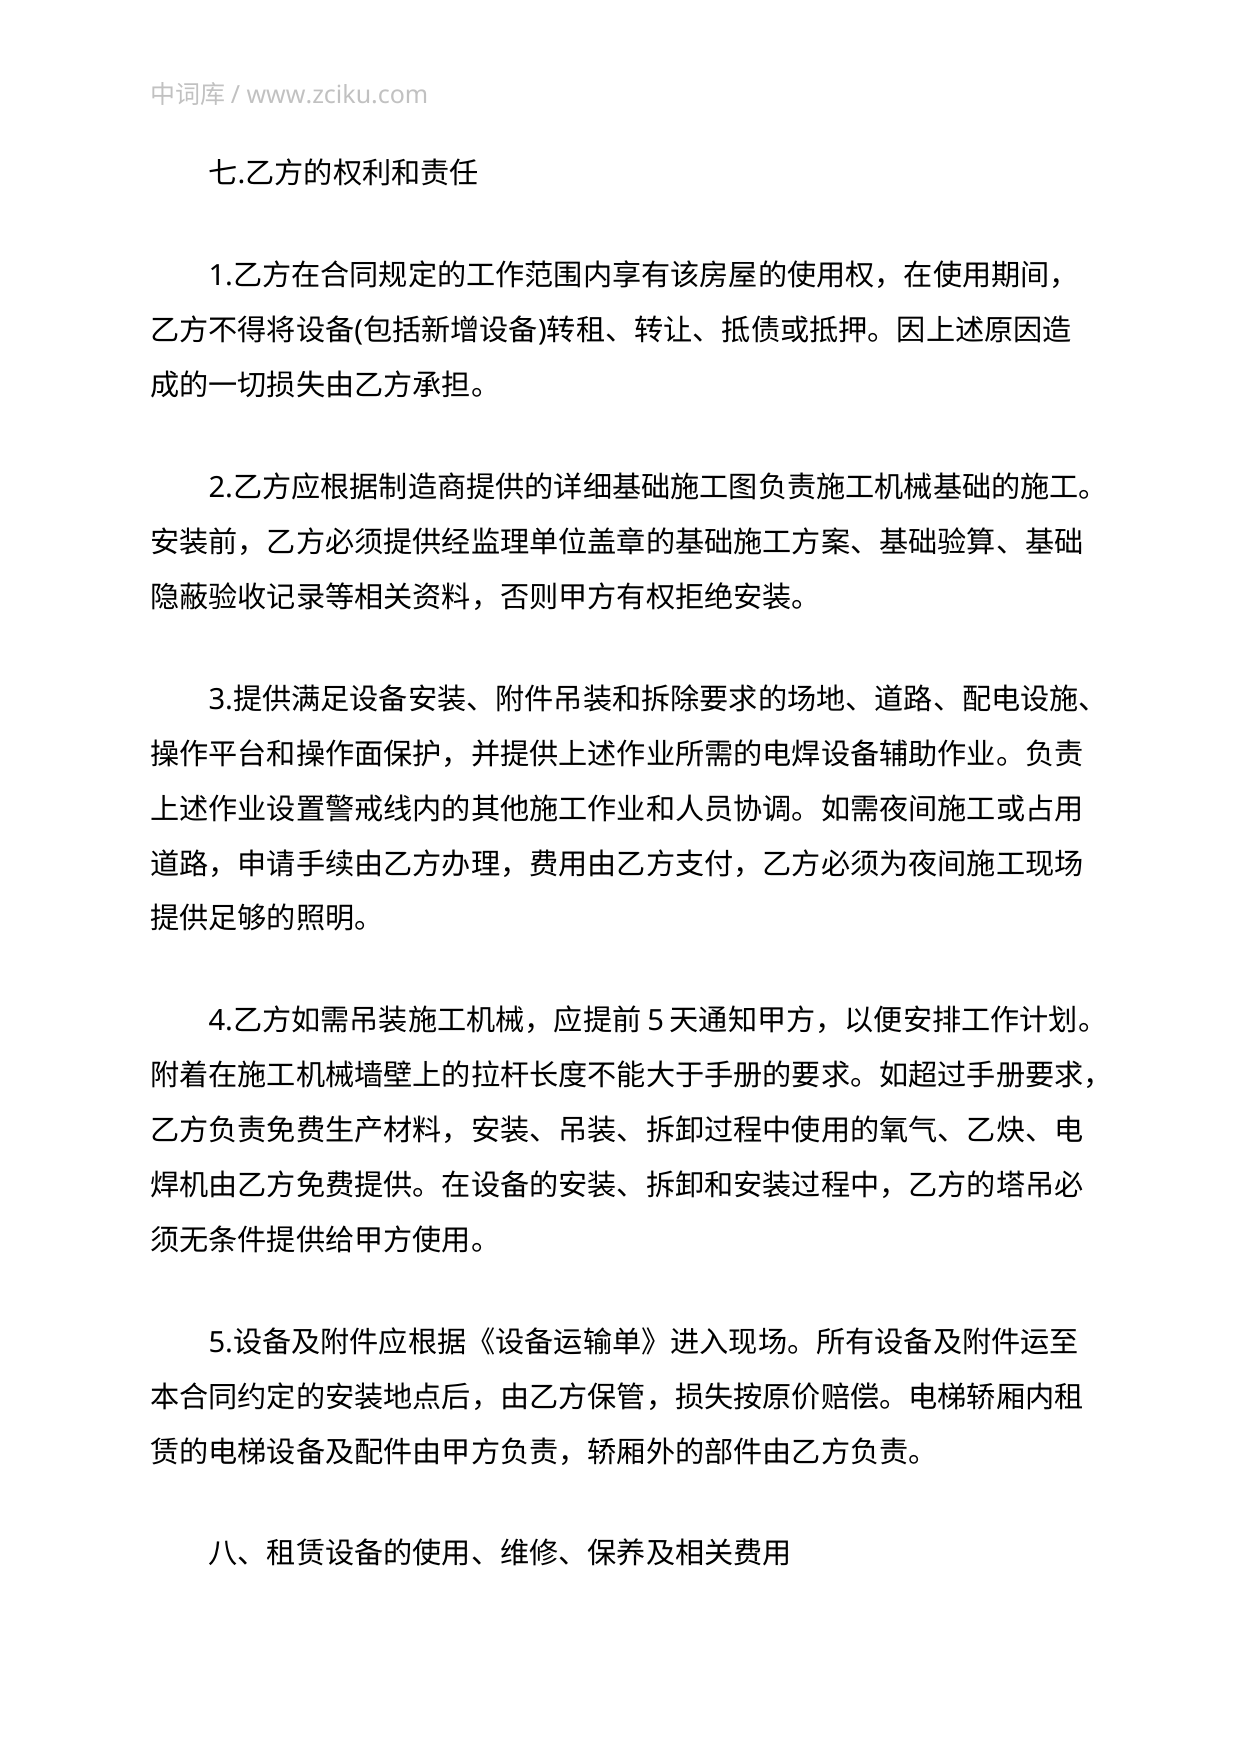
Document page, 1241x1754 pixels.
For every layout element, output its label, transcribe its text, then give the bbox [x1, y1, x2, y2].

text 1.乙方在合同规定的工作范围内享有该房屋的使用权，在使用期间，乙方不得将设备(包括新增设备)转租、转让、抵债或抵押。因上述原因造成的一切损失由乙方承担。 [150, 252, 1090, 404]
text 3.提供满足设备安装、附件吊装和拆除要求的场地、道路、配电设施、操作平台和操作面保护，并提供上述作业所需的电焊设备辅助作业。负责上述作业设置警戒线内的其他施工作业和人员协调。如需夜间施工或占用道路，申请手续由乙方办理，费用由乙方支付，乙方必须为夜间施工现场提供足够的照明。 [150, 675, 1090, 937]
text 八、租赁设备的使用、维修、保养及相关费用 [150, 1530, 1090, 1572]
text 七.乙方的权利和责任 [150, 150, 1090, 192]
text 5.设备及附件应根据《设备运输单》进入现场。所有设备及附件运至本合同约定的安装地点后，由乙方保管，损失按原价赔偿。电梯轿厢内租赁的电梯设备及配件由甲方负责，轿厢外的部件由乙方负责。 [150, 1318, 1090, 1471]
text 4.乙方如需吊装施工机械，应提前5天通知甲方，以便安排工作计划。附着在施工机械墙壁上的拉杆长度不能大于手册的要求。如超过手册要求，乙方负责免费生产材料，安装、吊装、拆卸过程中使用的氧气、乙炔、电焊机由乙方免费提供。在设备的安装、拆卸和安装过程中，乙方的塔吊必须无条件提供给甲方使用。 [150, 997, 1090, 1259]
text 2.乙方应根据制造商提供的详细基础施工图负责施工机械基础的施工。安装前，乙方必须提供经监理单位盖章的基础施工方案、基础验算、基础隐蔽验收记录等相关资料，否则甲方有权拒绝安装。 [150, 464, 1090, 616]
